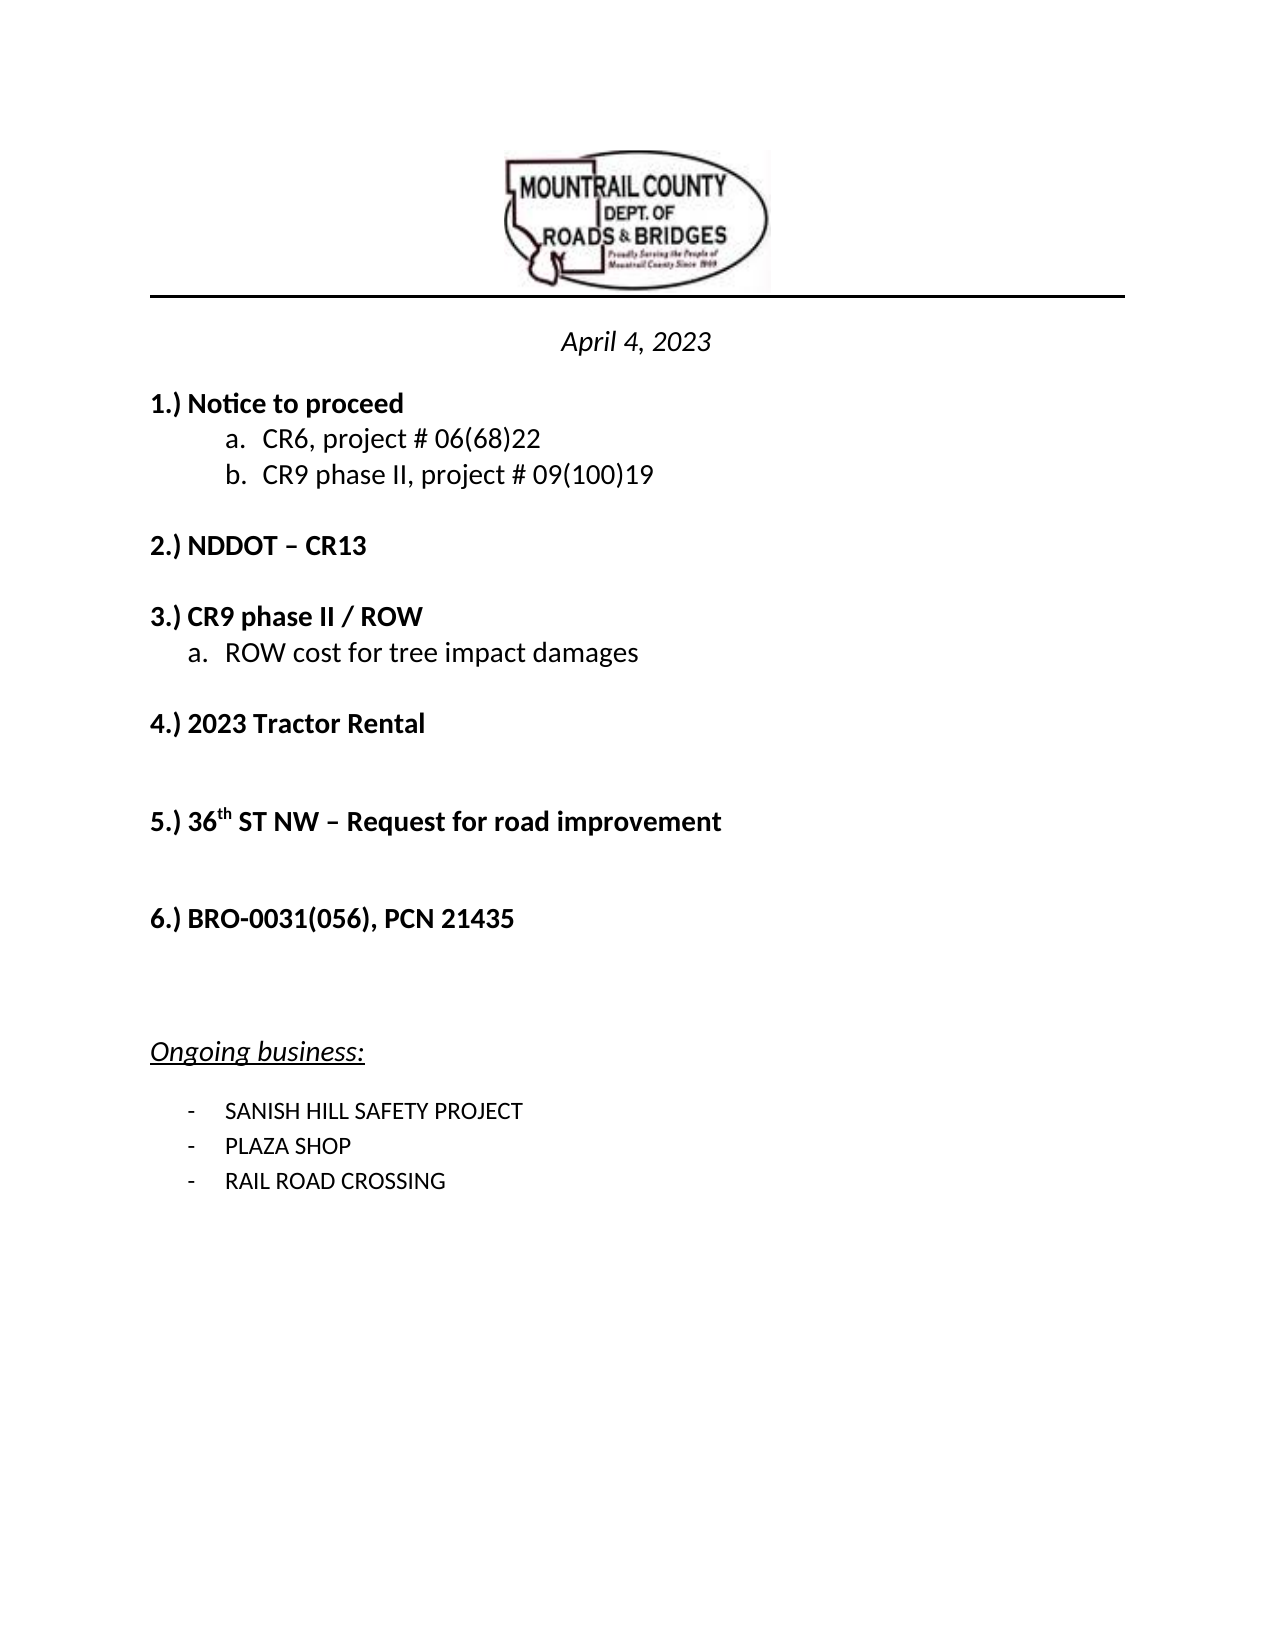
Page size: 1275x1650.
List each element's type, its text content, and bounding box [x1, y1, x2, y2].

list CR6, project # 06(68)22 [225, 420, 1125, 456]
text Ongoing business: [150, 1033, 1125, 1069]
picture [504, 150, 771, 293]
list NDDOT – CR13 [150, 527, 1125, 563]
list Notice to proceed [150, 385, 1125, 420]
list BRO-0031(056), PCN 21435 [150, 900, 1125, 936]
list RAIL ROAD CROSSING [187, 1165, 1125, 1195]
list 2023 Tractor Rental [150, 705, 1125, 741]
list 36th ST NW – Request for road improvement [150, 803, 1125, 838]
list SANISH HILL SAFETY PROJECT [187, 1095, 1125, 1125]
list PLAZA SHOP [187, 1130, 1125, 1160]
text April 4, 2023 [150, 323, 1125, 358]
list ROW cost for tree impact damages [187, 634, 1125, 670]
list CR9 phase II / ROW [150, 598, 1125, 634]
list CR9 phase II, project # 09(100)19 [225, 456, 1125, 492]
